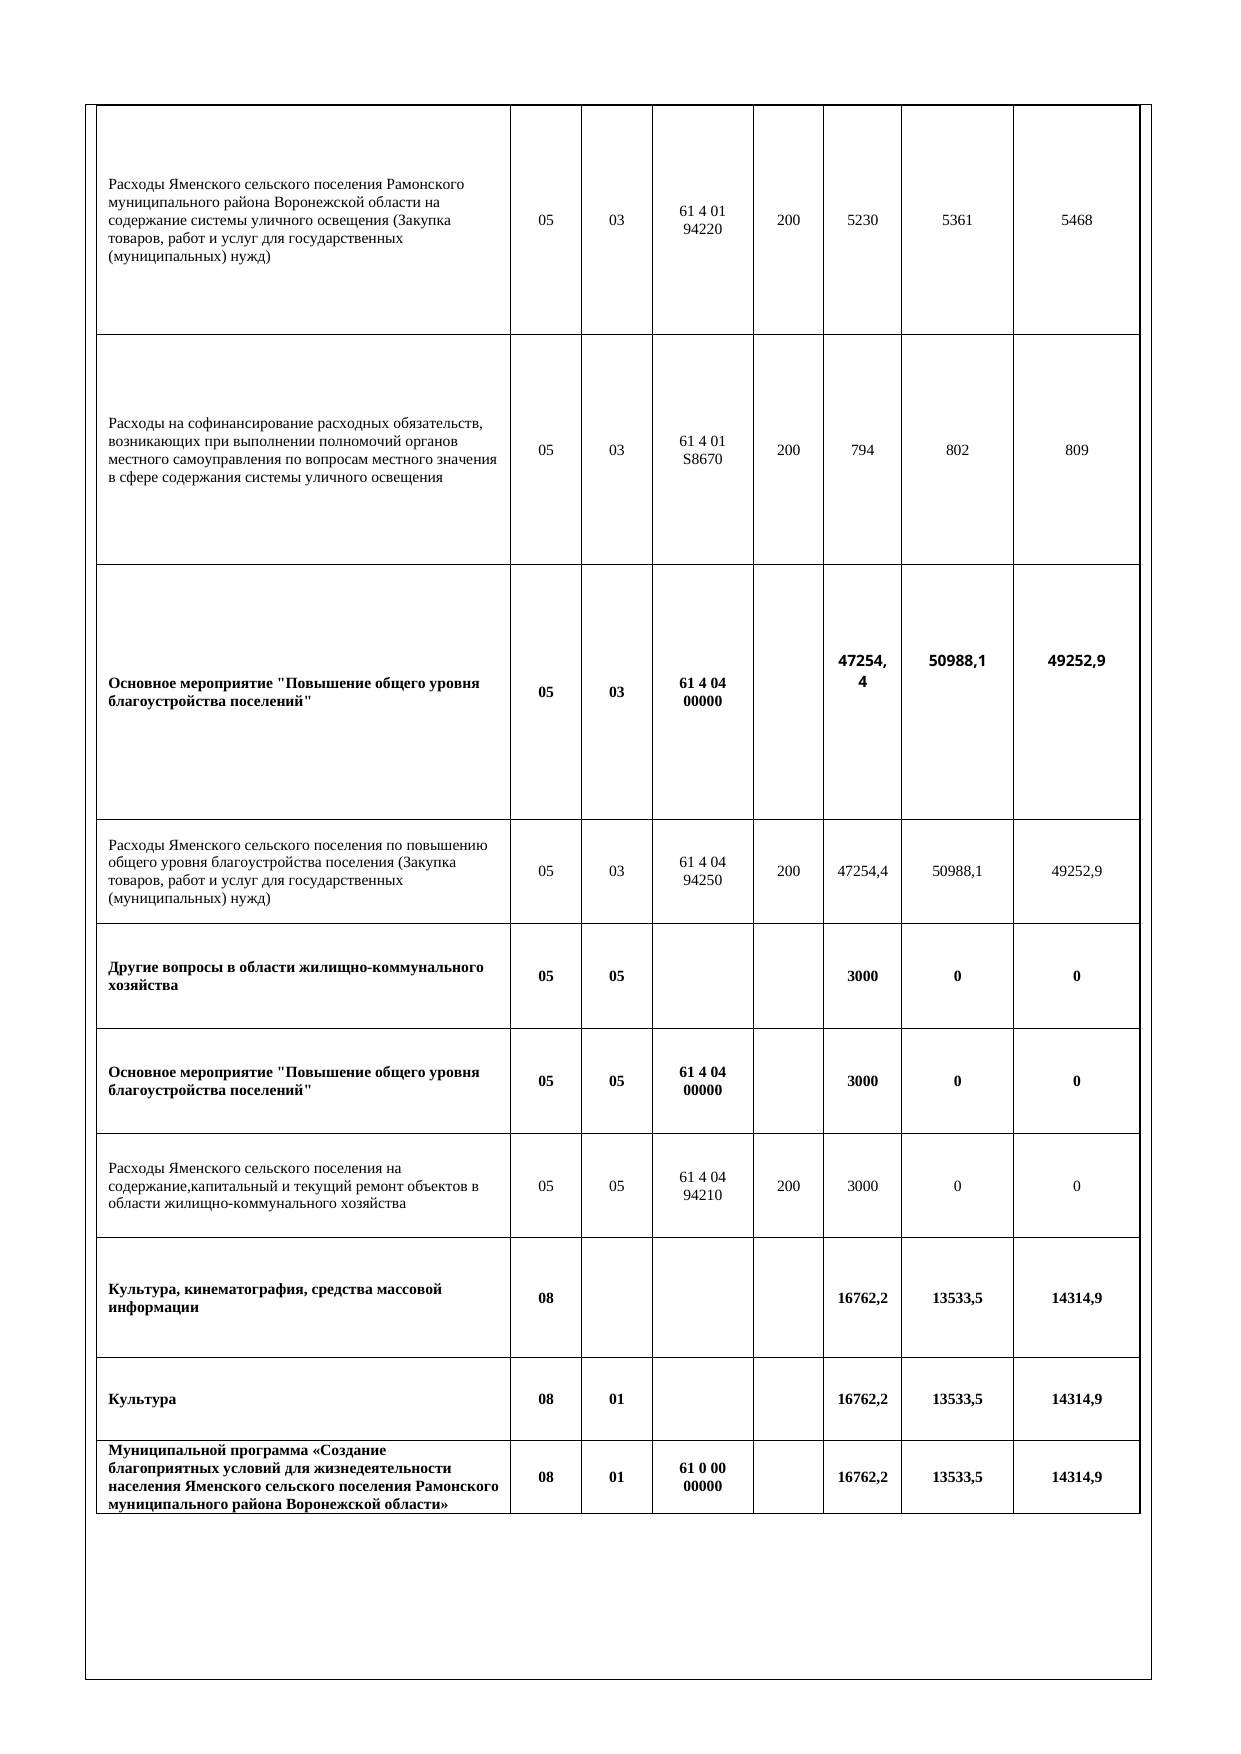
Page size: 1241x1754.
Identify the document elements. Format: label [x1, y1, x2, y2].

table_header [86, 105, 1151, 1679]
